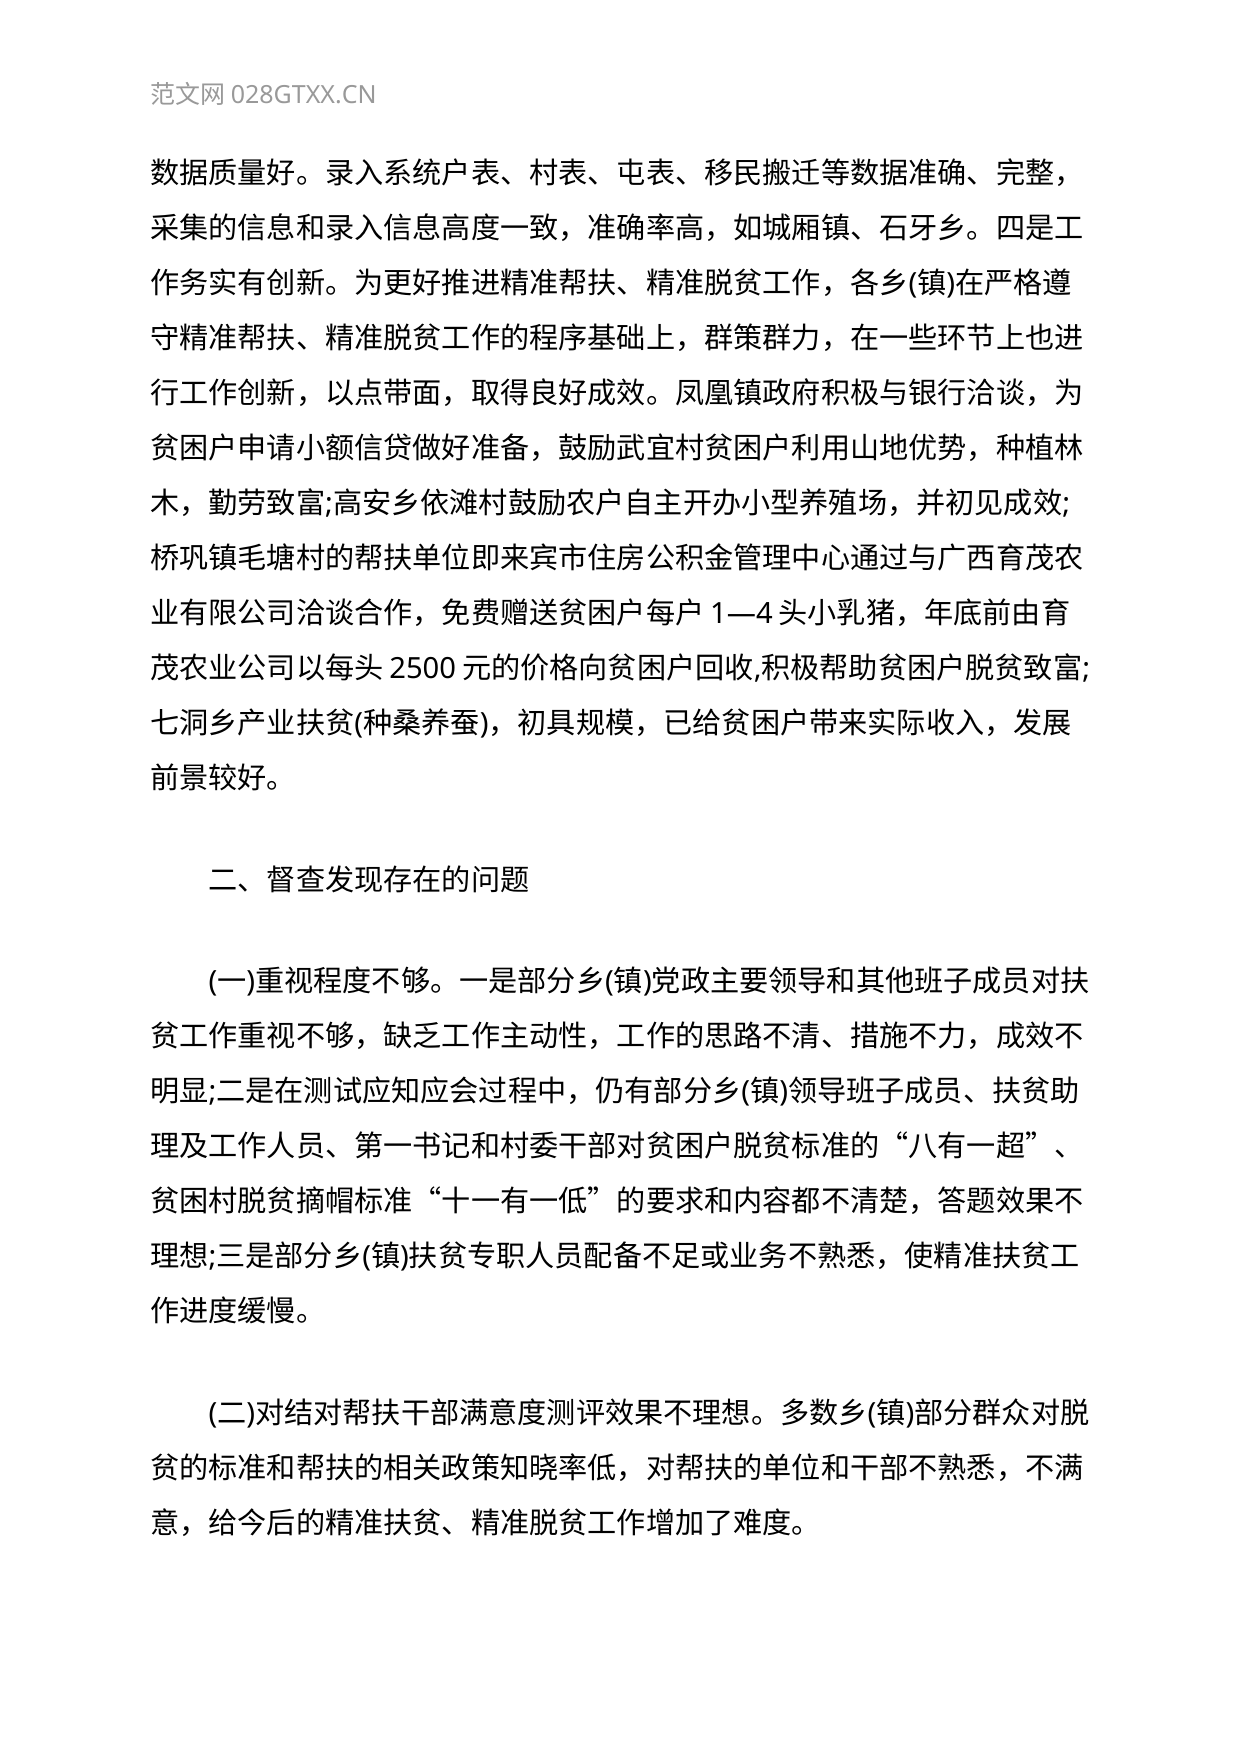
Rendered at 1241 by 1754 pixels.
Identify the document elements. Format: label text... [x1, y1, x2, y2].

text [150, 150, 1090, 797]
text 二、督查发现存在的问题 [150, 856, 1090, 898]
text (一)重视程度不够。一是部分乡(镇)党政主要领导和其他班子成员对扶贫工作重视不够，缺乏工作主动性，工作的思路不清、措施不力，成效不明显;二是在测试应知应会过程中，仍有部分乡(镇)领导班子成员、扶贫助理及工作人员、第一书记和村委干部对贫困户脱贫标准的“八有一超”、贫困村脱贫摘帽标准“十一有一低”的要求和内容都不清楚，答题效果不理想;三是部分乡(镇)扶贫专职人员配备不足或业务不熟悉，使精准扶贫工作进度缓慢。 [150, 958, 1090, 1330]
text (二)对结对帮扶干部满意度测评效果不理想。多数乡(镇)部分群众对脱贫的标准和帮扶的相关政策知晓率低，对帮扶的单位和干部不熟悉，不满意，给今后的精准扶贫、精准脱贫工作增加了难度。 [150, 1389, 1090, 1542]
